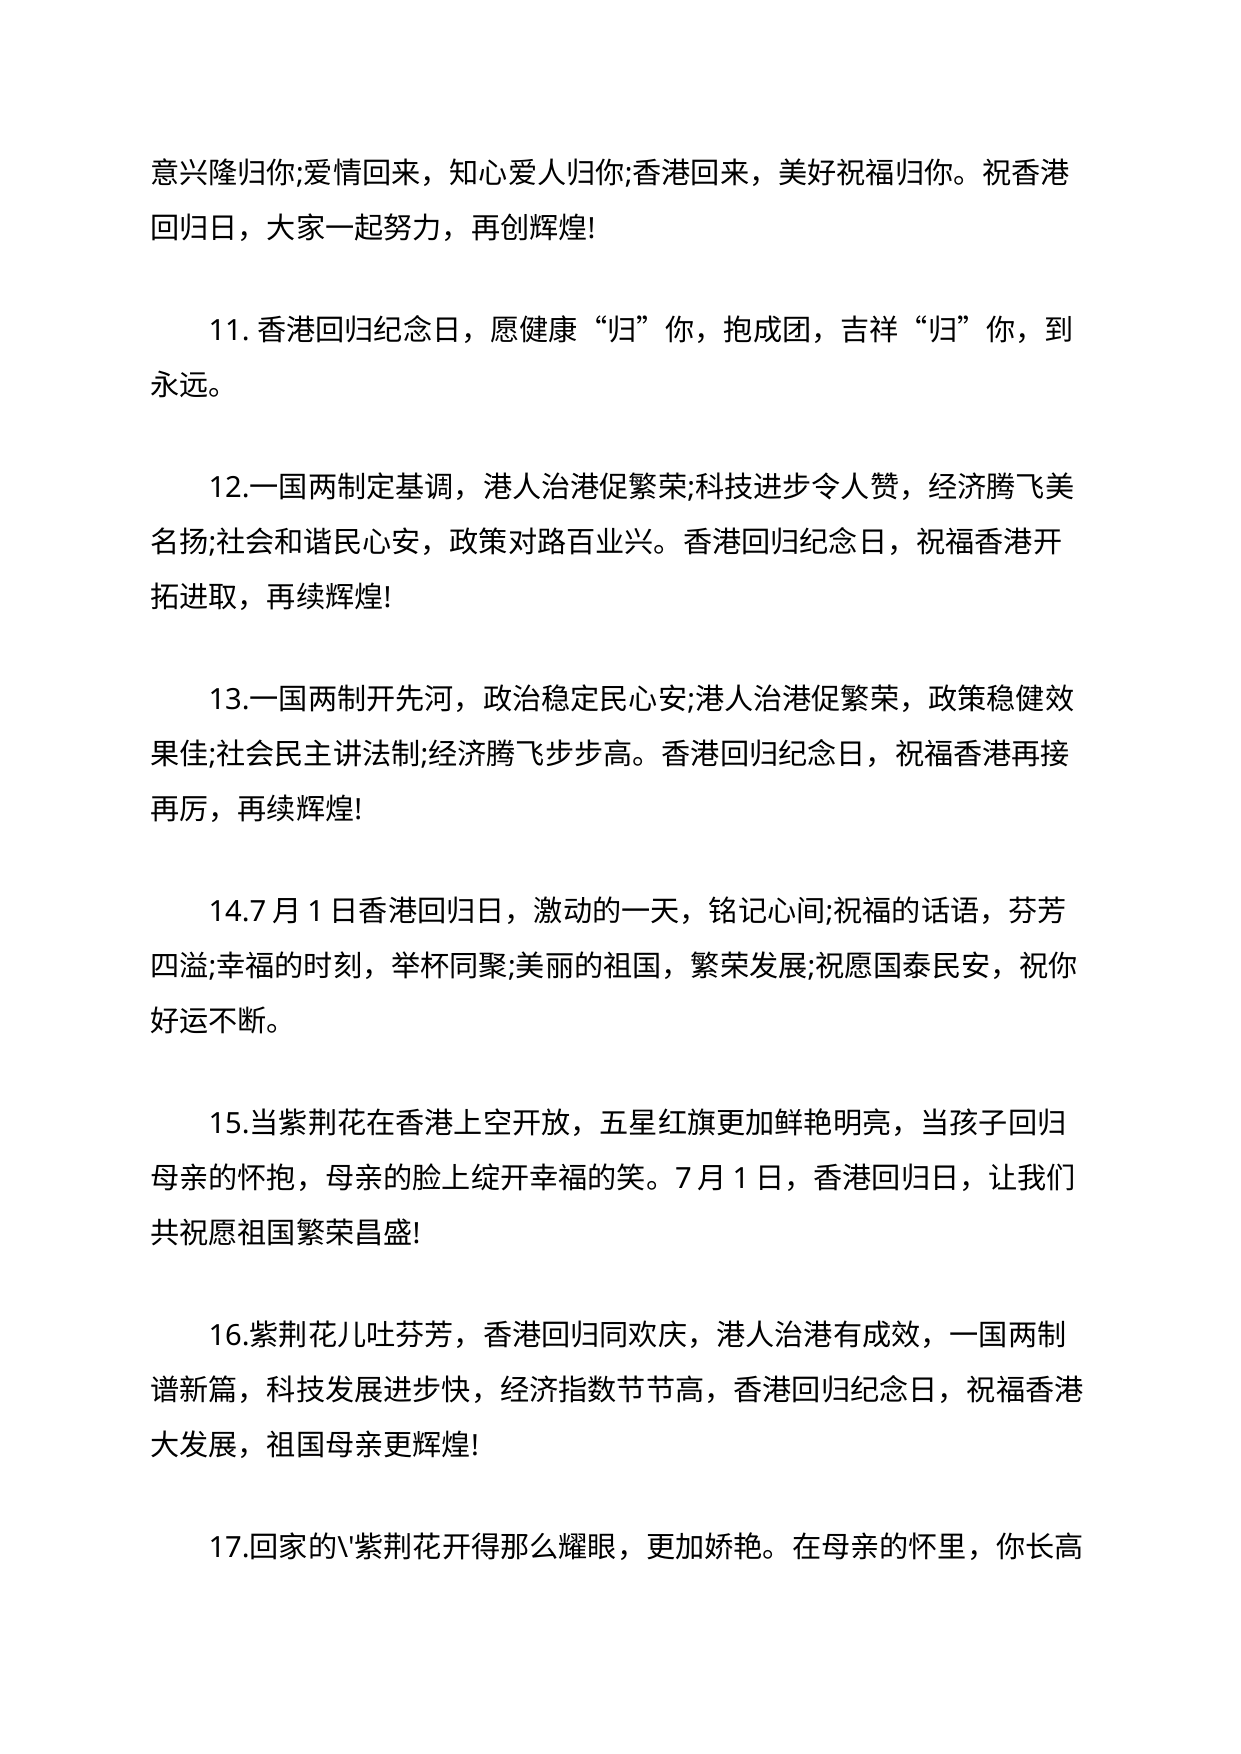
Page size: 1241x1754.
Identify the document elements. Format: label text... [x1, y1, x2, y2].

text 11. 香港回归纪念日，愿健康“归”你，抱成团，吉祥“归”你，到永远。 [150, 307, 1090, 404]
text 16.紫荆花儿吐芬芳，香港回归同欢庆，港人治港有成效，一国两制谱新篇，科技发展进步快，经济指数节节高，香港回归纪念日，祝福香港大发展，祖国母亲更辉煌! [150, 1311, 1090, 1464]
text 12.一国两制定基调，港人治港促繁荣;科技进步令人赞，经济腾飞美名扬;社会和谐民心安，政策对路百业兴。香港回归纪念日，祝福香港开拓进取，再续辉煌! [150, 464, 1090, 616]
text 13.一国两制开先河，政治稳定民心安;港人治港促繁荣，政策稳健效果佳;社会民主讲法制;经济腾飞步步高。香港回归纪念日，祝福香港再接再厉，再续辉煌! [150, 676, 1090, 828]
text 14.7月1日香港回归日，激动的一天，铭记心间;祝福的话语，芬芳四溢;幸福的时刻，举杯同聚;美丽的祖国，繁荣发展;祝愿国泰民安，祝你好运不断。 [150, 888, 1090, 1040]
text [150, 1523, 1090, 1566]
text 15.当紫荆花在香港上空开放，五星红旗更加鲜艳明亮，当孩子回归母亲的怀抱，母亲的脸上绽开幸福的笑。7月1日，香港回归日，让我们共祝愿祖国繁荣昌盛! [150, 1099, 1090, 1252]
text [150, 150, 1090, 247]
